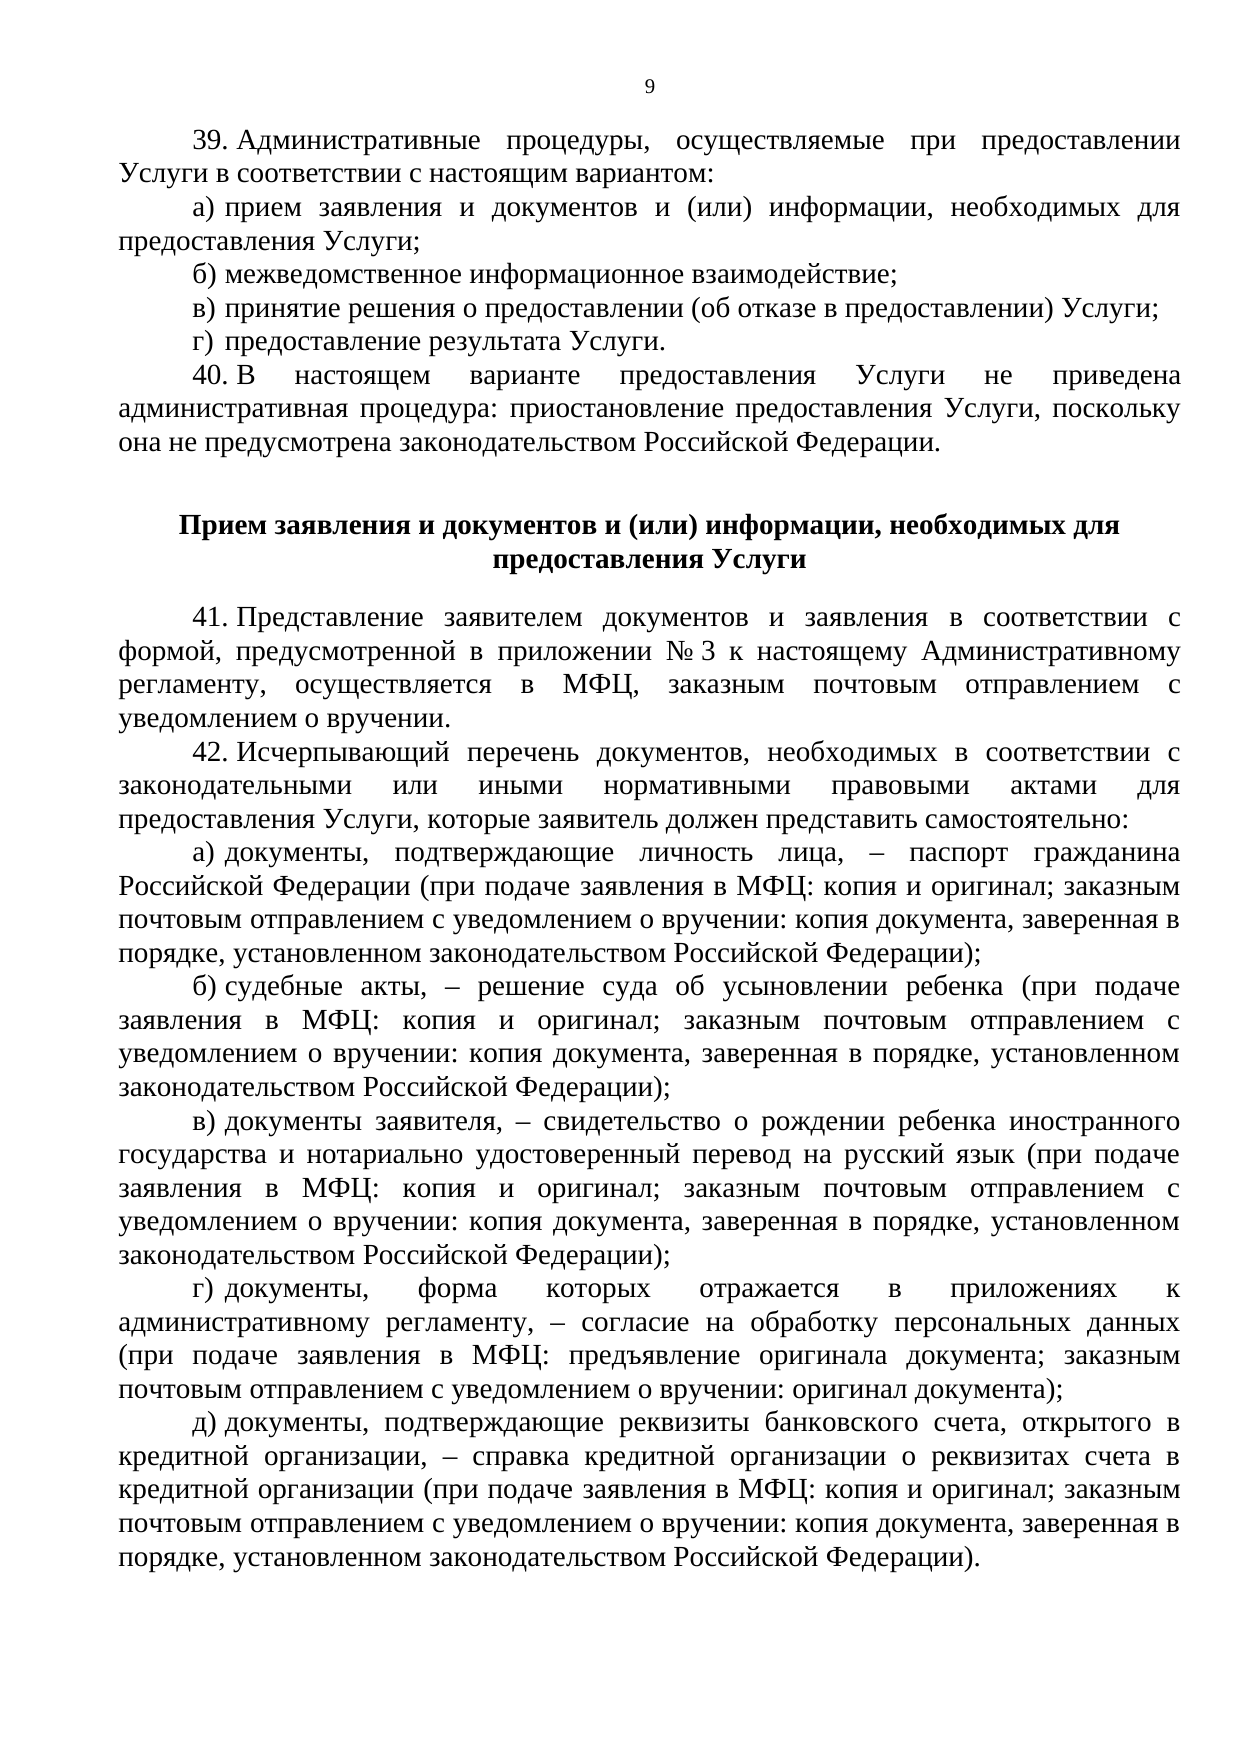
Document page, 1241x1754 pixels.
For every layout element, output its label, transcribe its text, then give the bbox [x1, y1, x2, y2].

list межведомственное информационное взаимодействие; [118, 256, 1181, 290]
list В настоящем варианте предоставления Услуги не приведена административная процедура: приостановление предоставления Услуги, поскольку она не предусмотрена законодательством Российской Федерации. [118, 357, 1181, 457]
list судебные акты, – решение суда об усыновлении ребенка (при подаче заявления в МФЦ: копия и оригинал; заказным почтовым отправлением с уведомлением о вручении: копия документа, заверенная в порядке, установленном законодательством Российской Федерации); [118, 968, 1181, 1103]
list прием заявления и документов и (или) информации, необходимых для предоставления Услуги; [118, 189, 1181, 256]
list документы, подтверждающие личность лица, – паспорт гражданина Российской Федерации (при подаче заявления в МФЦ: копия и оригинал; заказным почтовым отправлением с уведомлением о вручении: копия документа, заверенная в порядке, установленном законодательством Российской Федерации); [118, 834, 1181, 968]
list принятие решения о предоставлении (об отказе в предоставлении) Услуги; [118, 290, 1181, 323]
list документы, форма которых отражается в приложениях к административному регламенту, – согласие на обработку персональных данных (при подаче заявления в МФЦ: предъявление оригинала документа; заказным почтовым отправлением с уведомлением о вручении: оригинал документа); [118, 1270, 1181, 1404]
list Исчерпывающий перечень документов, необходимых в соответствии с законодательными или иными нормативными правовыми актами для предоставления Услуги, которые заявитель должен представить самостоятельно: [118, 734, 1181, 834]
list Представление заявителем документов и заявления в соответствии с формой, предусмотренной в приложении № 3 к настоящему Административному регламенту, осуществляется в МФЦ, заказным почтовым отправлением с уведомлением о вручении. [118, 599, 1181, 734]
list документы, подтверждающие реквизиты банковского счета, открытого в кредитной организации, – справка кредитной организации о реквизитах счета в кредитной организации (при подаче заявления в МФЦ: копия и оригинал; заказным почтовым отправлением с уведомлением о вручении: копия документа, заверенная в порядке, установленном законодательством Российской Федерации). [118, 1404, 1181, 1572]
text Прием заявления и документов и (или) информации, необходимых для предоставления Услуги [118, 507, 1181, 574]
list Административные процедуры, осуществляемые при предоставлении Услуги в соответствии с настоящим вариантом: [118, 122, 1181, 189]
list документы заявителя, – свидетельство о рождении ребенка иностранного государства и нотариально удостоверенный перевод на русский язык (при подаче заявления в МФЦ: копия и оригинал; заказным почтовым отправлением с уведомлением о вручении: копия документа, заверенная в порядке, установленном законодательством Российской Федерации); [118, 1103, 1181, 1270]
list предоставление результата Услуги. [118, 323, 1181, 357]
